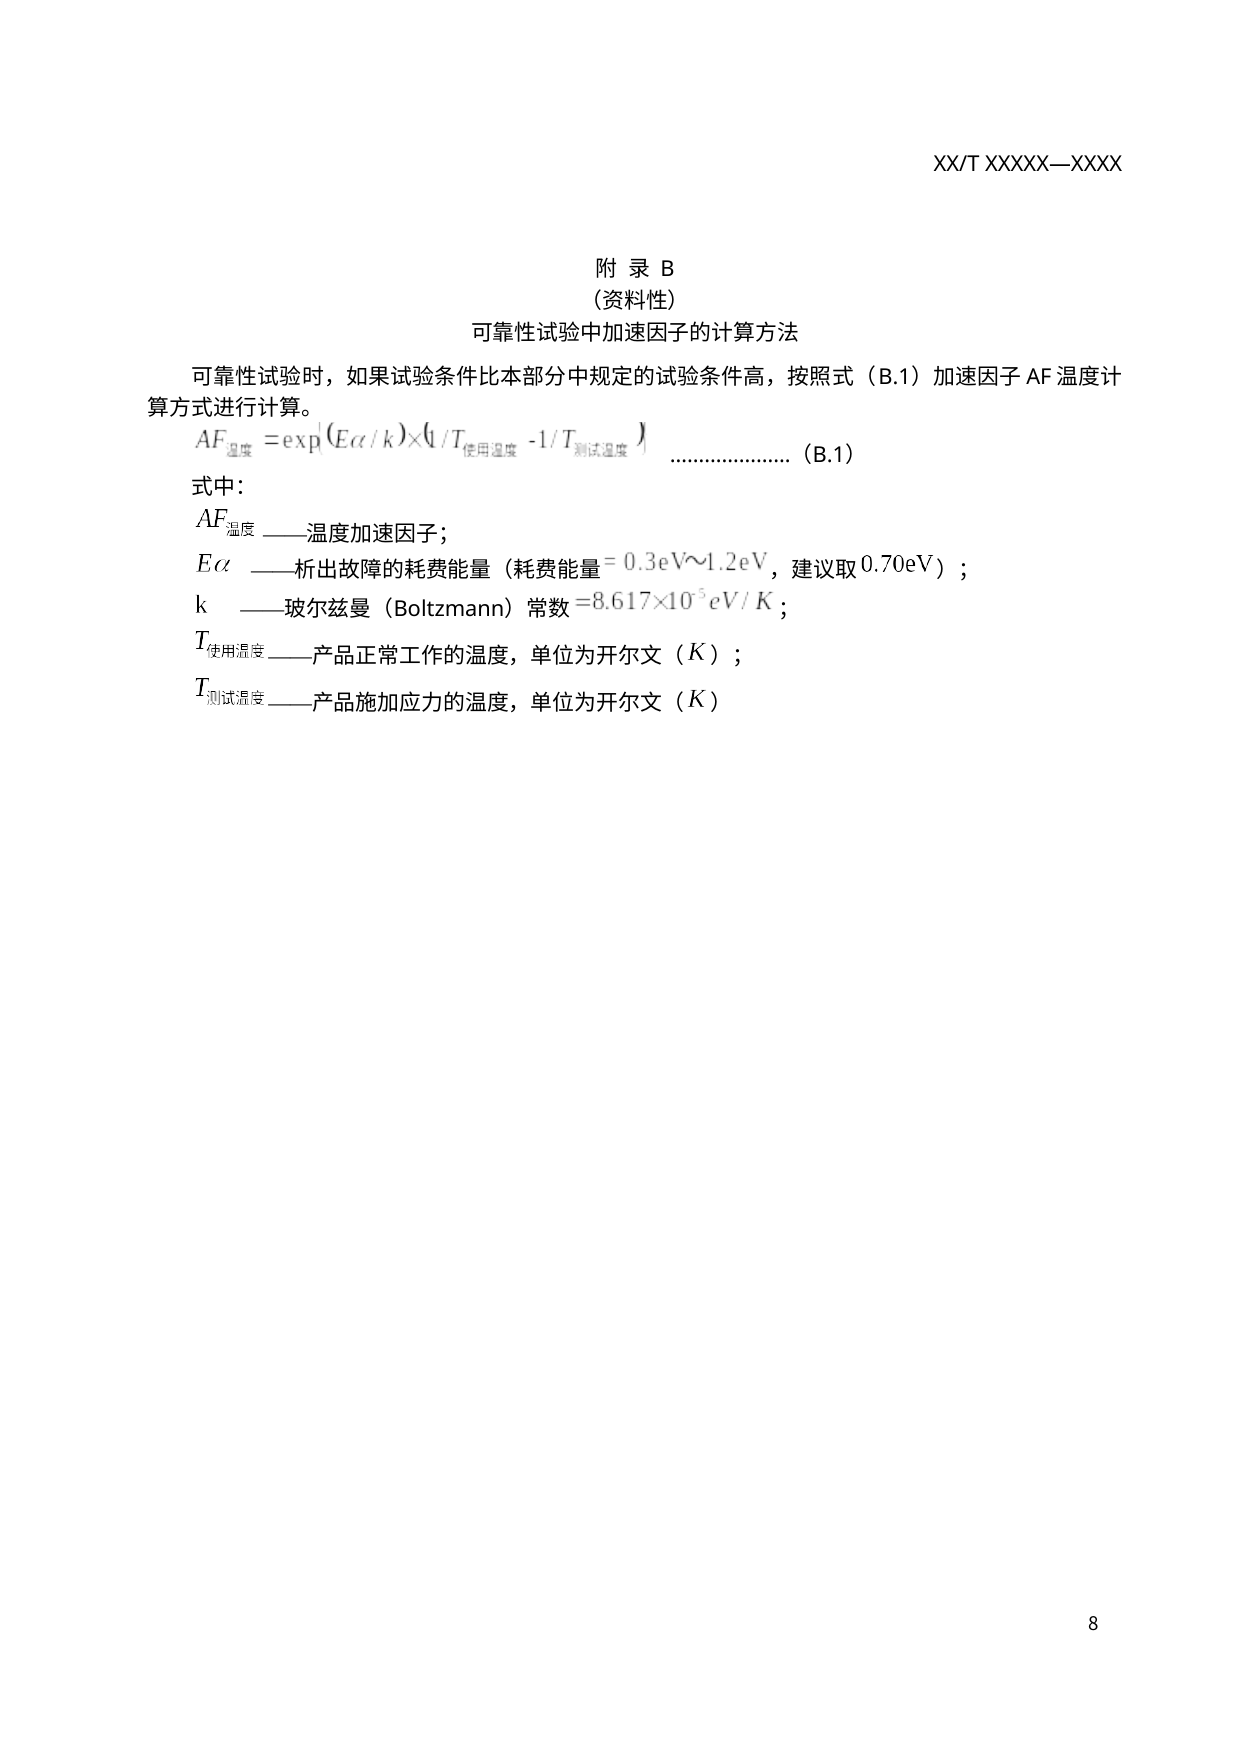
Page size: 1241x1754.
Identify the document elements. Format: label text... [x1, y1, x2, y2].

text ——析出故障的耗费能量（耗费能量，建议取）； [148, 548, 1122, 583]
text ——产品施加应力的温度，单位为开尔文（） [148, 669, 1122, 716]
text （资料性） 可靠性试验中加速因子的计算方法 [148, 251, 1122, 346]
text 可靠性试验时，如果试验条件比本部分中规定的试验条件高，按照式（B.1）加速因子AF温度计算方式进行计算。 [148, 359, 1122, 422]
text ——产品正常工作的温度，单位为开尔文（）； [148, 623, 1122, 669]
text 式中： [148, 469, 1122, 501]
text ——玻尔兹曼（Boltzmann）常数； [148, 583, 1122, 623]
text ——温度加速因子； [148, 501, 1122, 548]
text …………………（B.1） [148, 422, 1122, 469]
